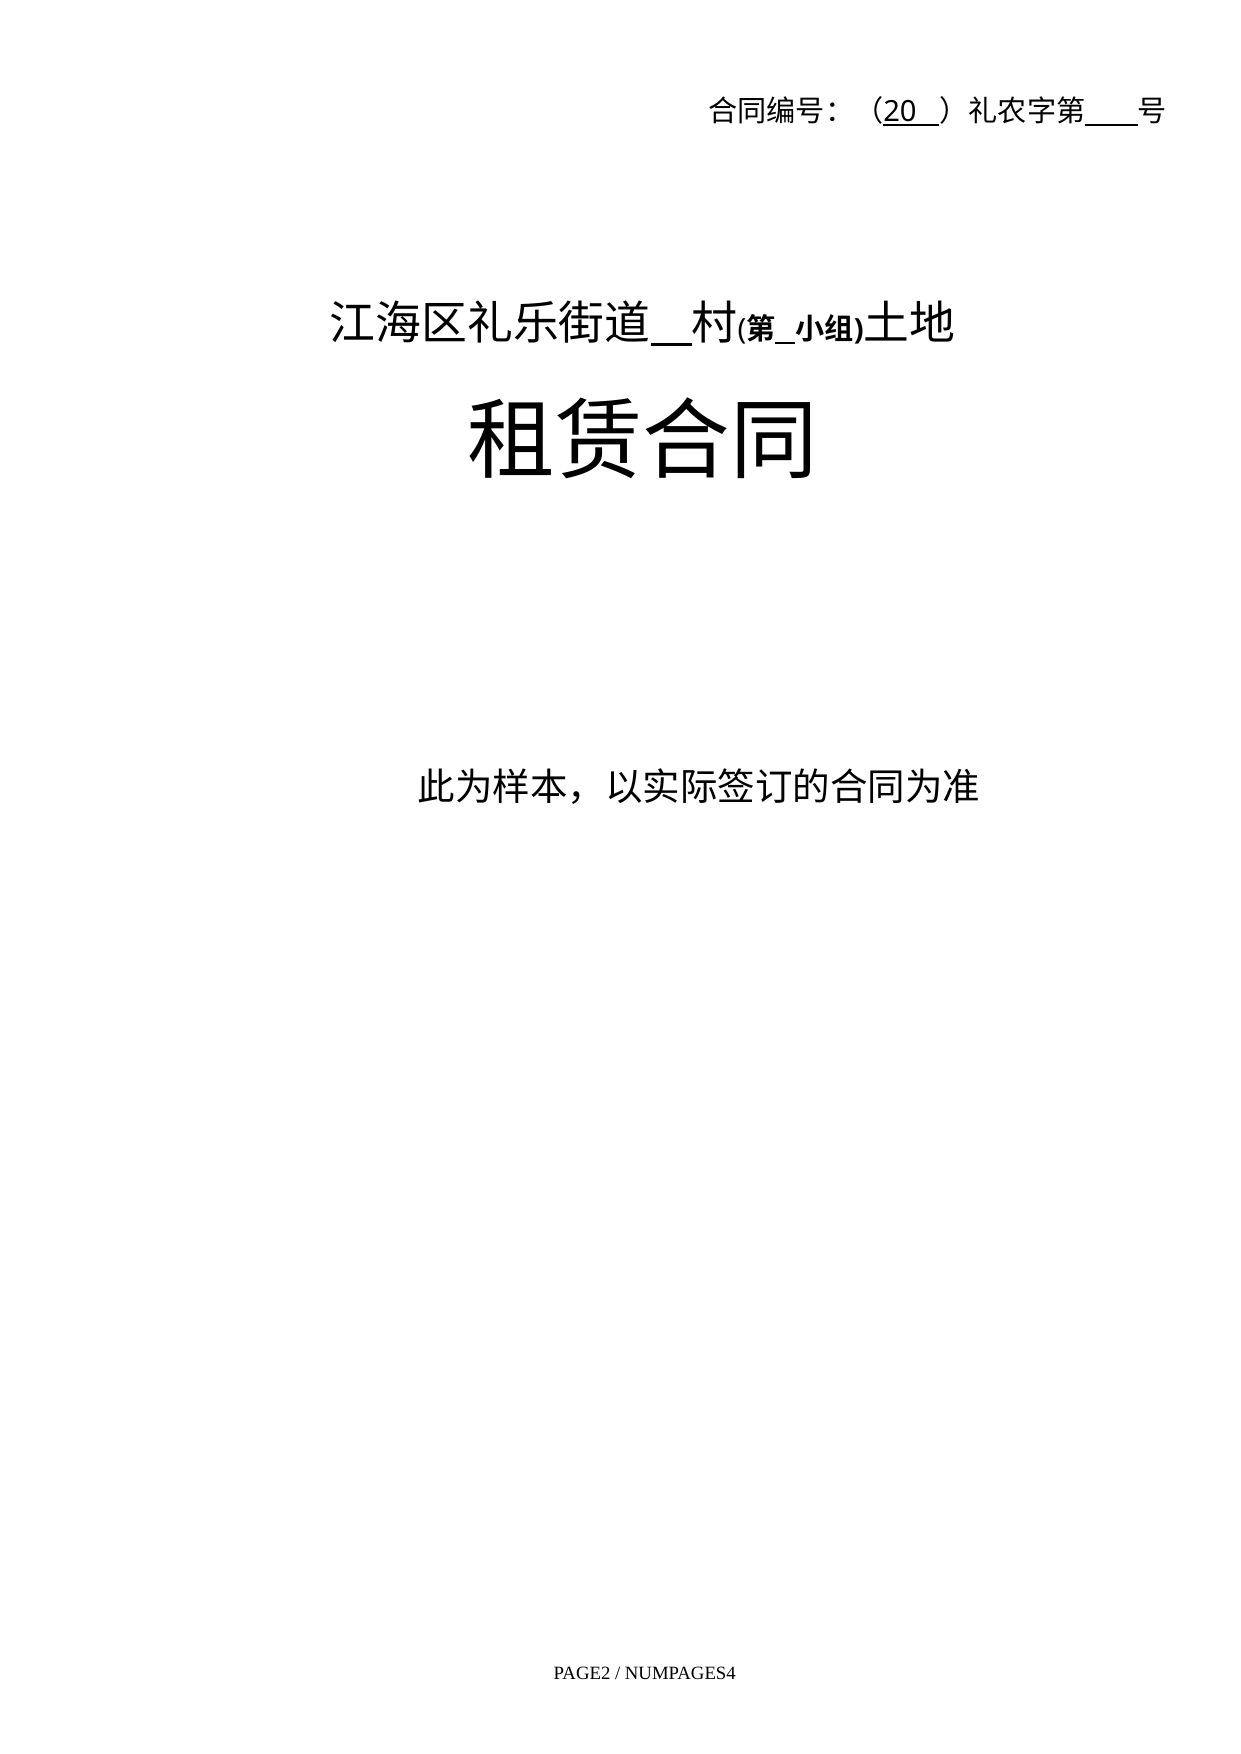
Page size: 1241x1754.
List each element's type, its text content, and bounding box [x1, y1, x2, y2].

text 此为样本，以实际签订的合同为准 [118, 752, 1166, 817]
text 合同编号：（20 ）礼农字第 号 [118, 76, 1166, 141]
text 江海区礼乐街道 村(第 小组)土地 [118, 271, 1166, 368]
text 租赁合同 [118, 368, 1166, 498]
